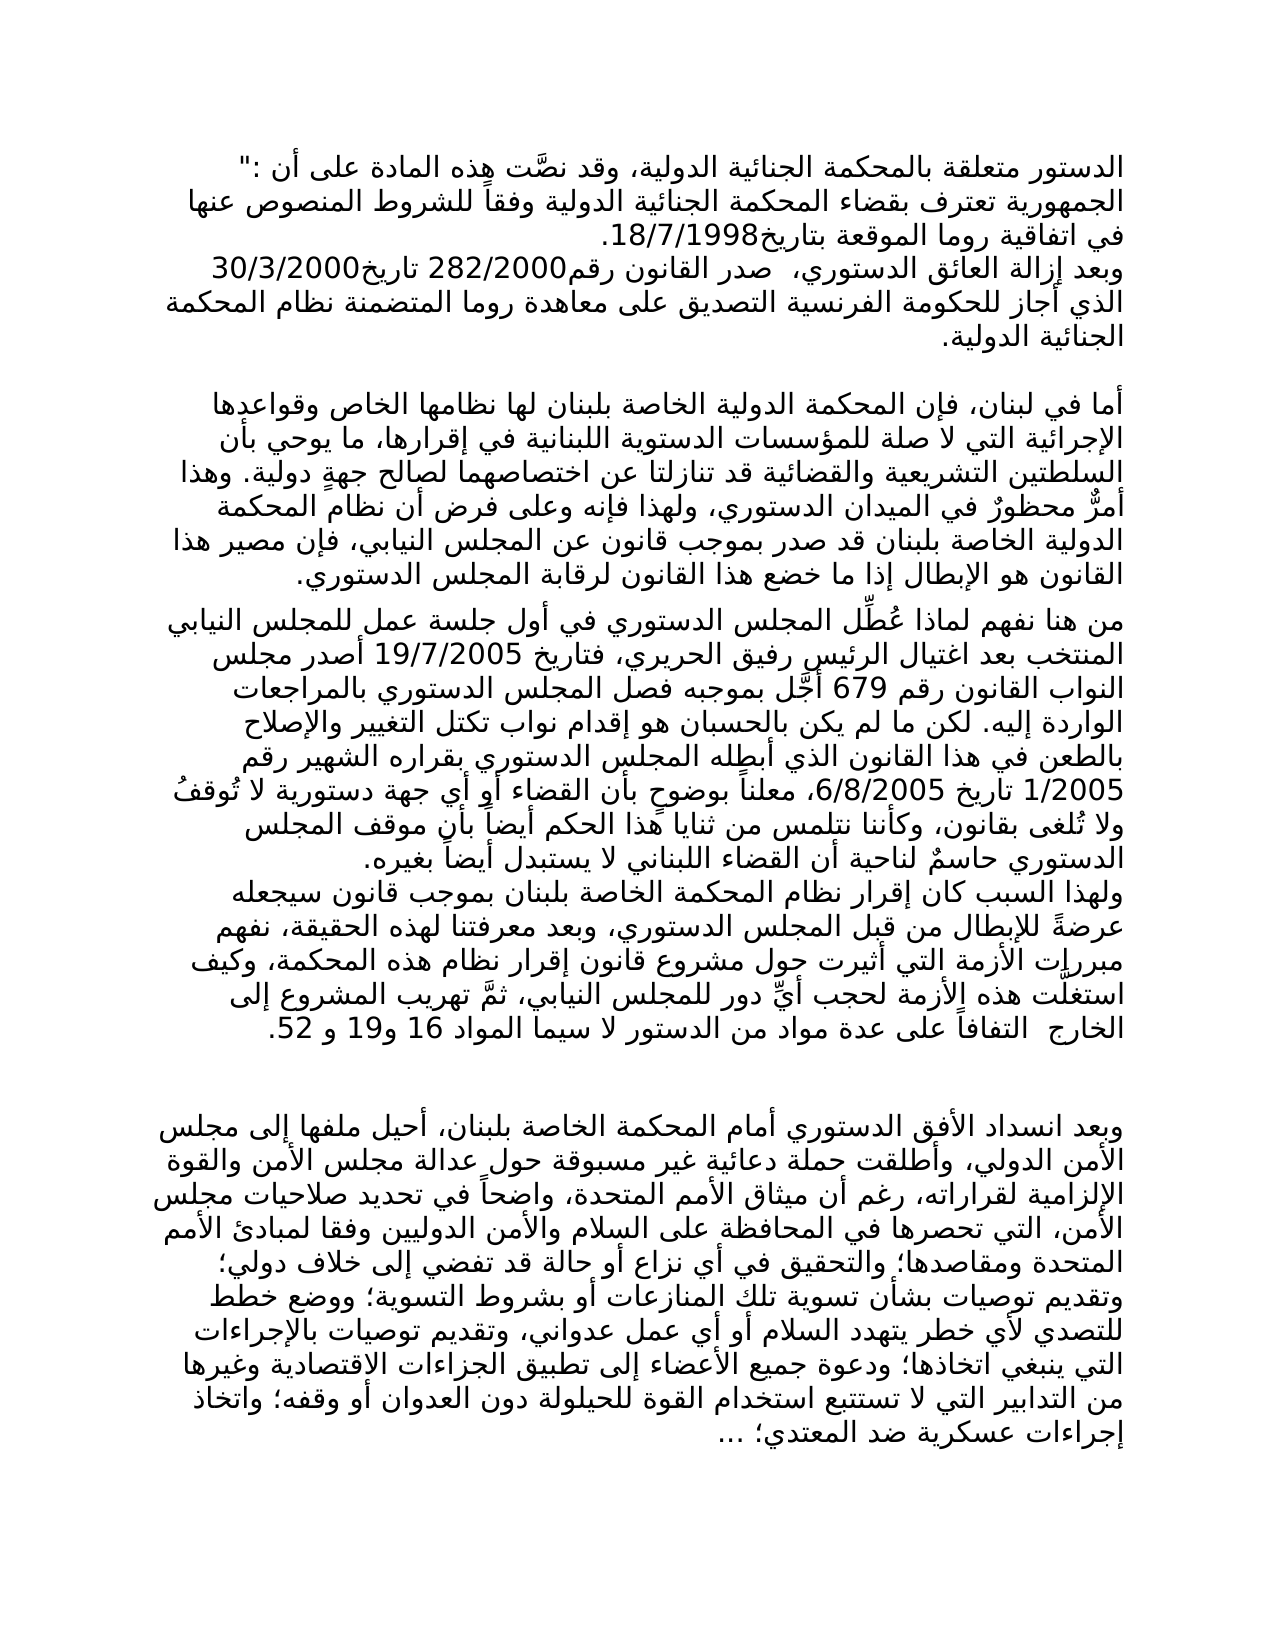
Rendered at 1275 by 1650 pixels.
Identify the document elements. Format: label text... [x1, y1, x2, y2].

text ولهذا السبب كان إقرار نظام المحكمة الخاصة بلبنان بموجب قانون سيجعله عرضةً للإبطال من قبل المجلس الدستوري، وبعد معرفتنا لهذه الحقيقة، نفهم مبررات الأزمة التي أثيرت حول مشروع قانون إقرار نظام هذه المحكمة، وكيف استغلَّت هذه الأزمة لحجب أيِّ دور للمجلس النيابي، ثمَّ تهريب المشروع إلى الخارج التفافاً على عدة مواد من الدستور لا سيما المواد 16 و19 و 52. [150, 875, 1125, 1045]
text وبعد انسداد الأفق الدستوري أمام المحكمة الخاصة بلبنان، أحيل ملفها إلى مجلس الأمن الدولي، وأطلقت حملة دعائية غير مسبوقة حول عدالة مجلس الأمن والقوة الإلزامية لقراراته، رغم أن ميثاق الأمم المتحدة، واضحاً في تحديد صلاحيات مجلس الأمن، التي تحصرها في المحافظة على السلام والأمن الدوليين وفقا لمبادئ الأمم المتحدة ومقاصدها؛ والتحقيق في أي نزاع أو حالة قد تفضي إلى خلاف دولي؛ وتقديم توصيات بشأن تسوية تلك المنازعات أو بشروط التسوية؛ ووضع خطط للتصدي لأي خطر يتهدد السلام أو أي عمل عدواني، وتقديم توصيات بالإجراءات التي ينبغي اتخاذها؛ ودعوة جميع الأعضاء إلى تطبيق الجزاءات الاقتصادية وغيرها من التدابير التي لا تستتبع استخدام القوة للحيلولة دون العدوان أو وقفه؛ واتخاذ إجراءات عسكرية ضد المعتدي؛ ... [150, 1110, 1125, 1449]
text وبعد إزالة العائق الدستوري، صدر القانون رقم282/2000 تاريخ30/3/2000 الذي أجاز للحكومة الفرنسية التصديق على معاهدة روما المتضمنة نظام المحكمة الجنائية الدولية. [150, 252, 1125, 354]
text من هنا نفهم لماذا عُطِّل المجلس الدستوري في أول جلسة عمل للمجلس النيابي المنتخب بعد اغتيال الرئيس رفيق الحريري، فتاريخ 19/7/2005 أصدر مجلس النواب القانون رقم 679 أجَّل بموجبه فصل المجلس الدستوري بالمراجعات الواردة إليه. لكن ما لم يكن بالحسبان هو إقدام نواب تكتل التغيير والإصلاح بالطعن في هذا القانون الذي أبطله المجلس الدستوري بقراره الشهير رقم 1/2005 تاريخ 6/8/2005، معلناً بوضوحٍ بأن القضاء أو أي جهة دستورية لا تُوقفُ ولا تُلغى بقانون، وكأننا نتلمس من ثنايا هذا الحكم أيضاً بأن موقف المجلس الدستوري حاسمٌ لناحية أن القضاء اللبناني لا يستبدل أيضاً بغيره. [150, 603, 1125, 875]
text أما في لبنان، فإن المحكمة الدولية الخاصة بلبنان لها نظامها الخاص وقواعدها الإجرائية التي لا صلة للمؤسسات الدستوية اللبنانية في إقرارها، ما يوحي بأن السلطتين التشريعية والقضائية قد تنازلتا عن اختصاصهما لصالح جهةٍ دولية. وهذا أمرٌّ محظورٌ في الميدان الدستوري، ولهذا فإنه وعلى فرض أن نظام المحكمة الدولية الخاصة بلبنان قد صدر بموجب قانون عن المجلس النيابي، فإن مصير هذا القانون هو الإبطال إذا ما خضع هذا القانون لرقابة المجلس الدستوري. [150, 387, 1125, 591]
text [150, 150, 1125, 252]
